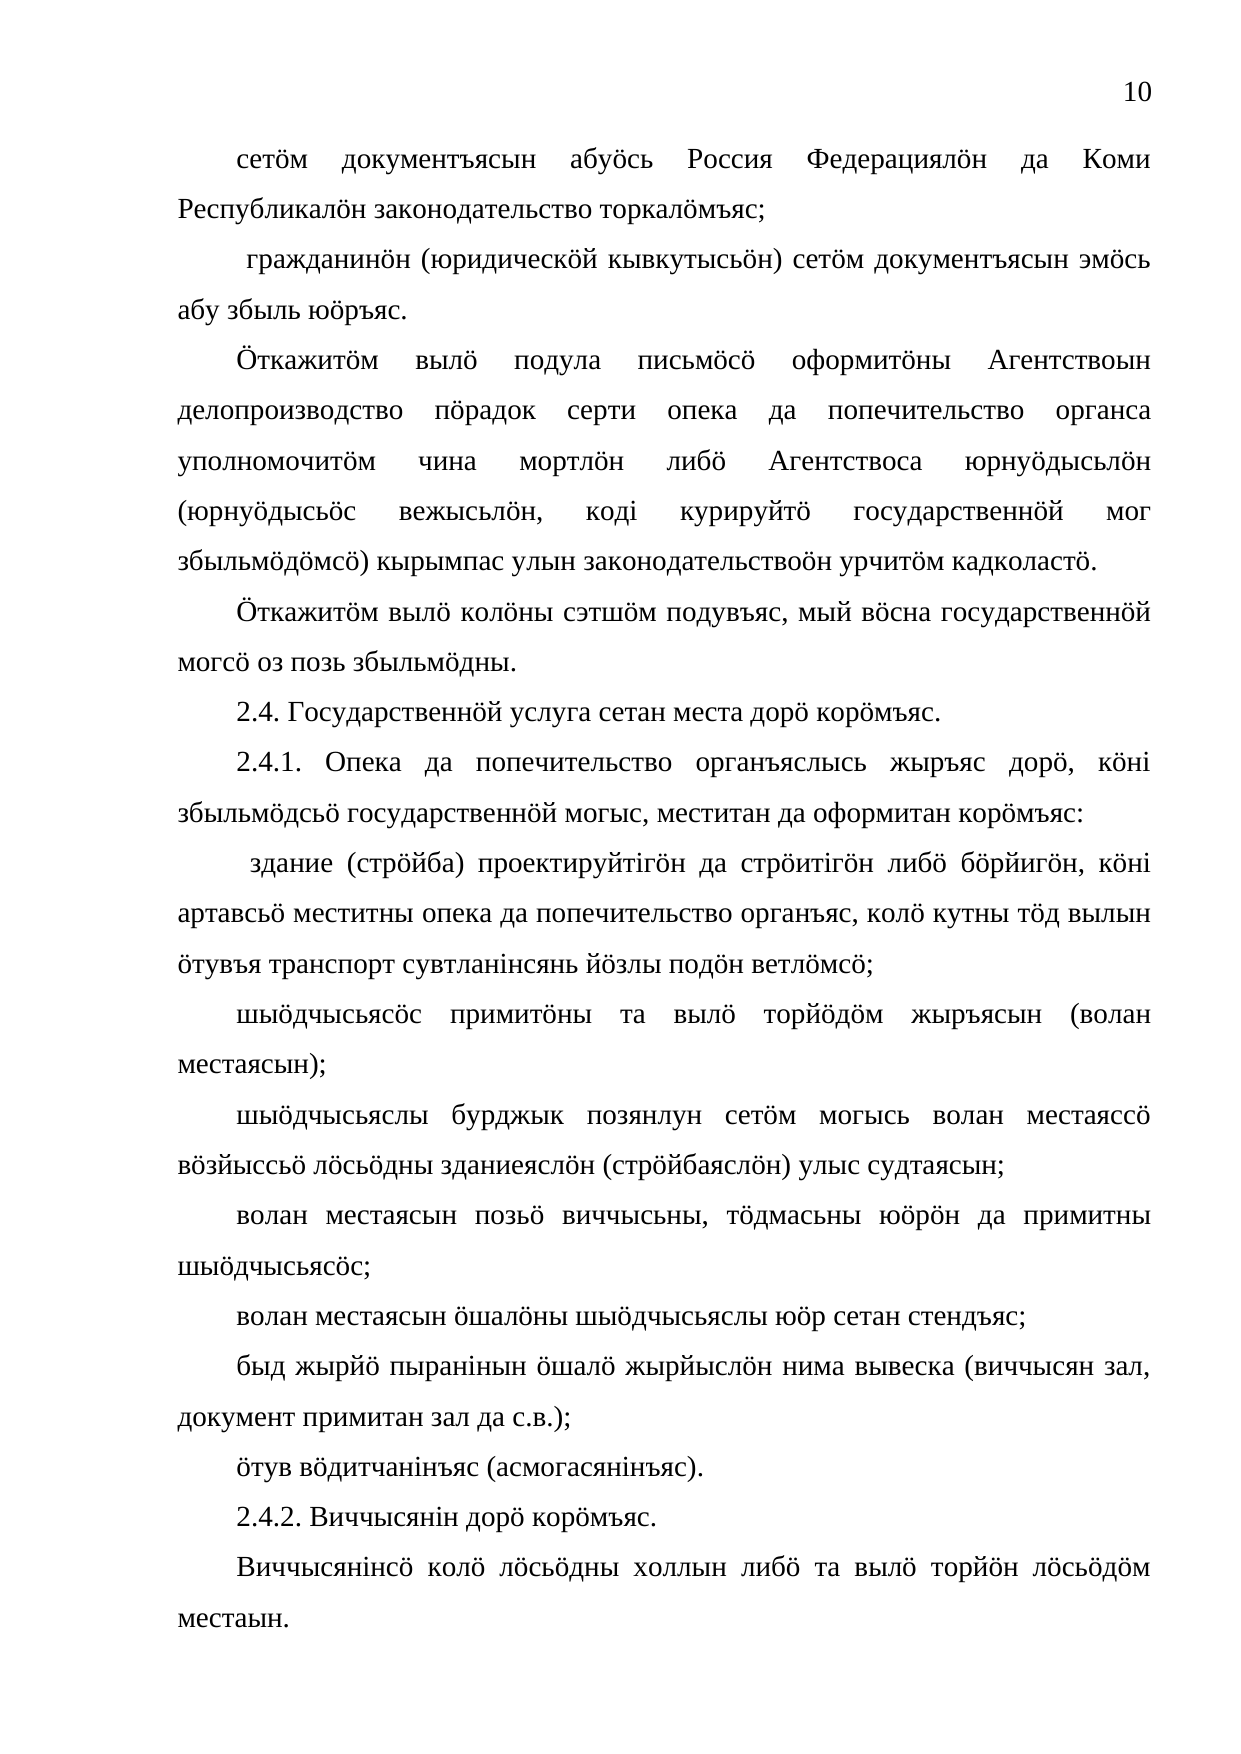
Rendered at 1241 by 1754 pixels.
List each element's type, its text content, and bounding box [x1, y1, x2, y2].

text öтув вöдитчанiнъяс (асмогасянiнъяс). [177, 1449, 1152, 1482]
text 2.4.2. Виччысянiн дорö корöмъяс. [177, 1499, 1152, 1533]
text Öткажитöм вылö колöны сэтшöм подувъяс, мый вöсна государственнöй могсö оз позь збыльмöдны. [177, 594, 1152, 677]
text Öткажитöм вылö подула письмöсö оформитöны Агентствоын делопроизводство пöрадок серти опека да попечительство органса уполномочитöм чина мортлöн либö Агентствоса юрнуöдысьлöн (юрнуöдысьöс вежысьлöн, кодi курируйтö государственнöй мог збыльмöдöмсö) кырымпас улын законодательствоöн урчитöм кадколастö. [177, 342, 1152, 577]
text 2.4.1. Опека да попечительство органъяслысь жыръяс дорö, кöнi збыльмöдсьö государственнöй могыс, меститан да оформитан корöмъяс: [177, 744, 1152, 828]
text волан местаясын позьö виччысьны, тöдмасьны юöрöн да примитны шыöдчысьясöс; [177, 1197, 1152, 1281]
text быд жырйö пыранiнын öшалö жырйыслöн нима вывеска (виччысян зал, документ примитан зал да с.в.); [177, 1348, 1152, 1432]
text 2.4. Государственнöй услуга сетан места дорö корöмъяс. [177, 694, 1152, 728]
text шыöдчысьясöс примитöны та вылö торйöдöм жыръясын (волан местаясын); [177, 996, 1152, 1080]
text волан местаясын öшалöны шыöдчысьяслы юöр сетан стендъяс; [177, 1298, 1152, 1332]
text сетöм документъясын абуöсь Россия Федерациялöн да Коми Республикалöн законодательство торкалöмъяс; [177, 141, 1152, 225]
text гражданинöн (юридическöй кывкутысьöн) сетöм документъясын эмöсь абу збыль юöръяс. [177, 241, 1152, 325]
text Виччысянiнсö колö лöсьöдны холлын либö та вылö торйöн лöсьöдöм местаын. [177, 1549, 1152, 1633]
text шыöдчысьяслы бурджык позянлун сетöм могысь волан местаяссö вöзйыссьö лöсьöдны зданиеяслöн (стрöйбаяслöн) улыс судтаясын; [177, 1097, 1152, 1181]
text здание (стрöйба) проектируйтiгöн да стрöитiгöн либö бöрйигöн, кöнi артавсьö меститны опека да попечительство органъяс, колö кутны тöд вылын öтувъя транспорт сувтланiнсянь йöзлы подöн ветлöмсö; [177, 845, 1152, 979]
